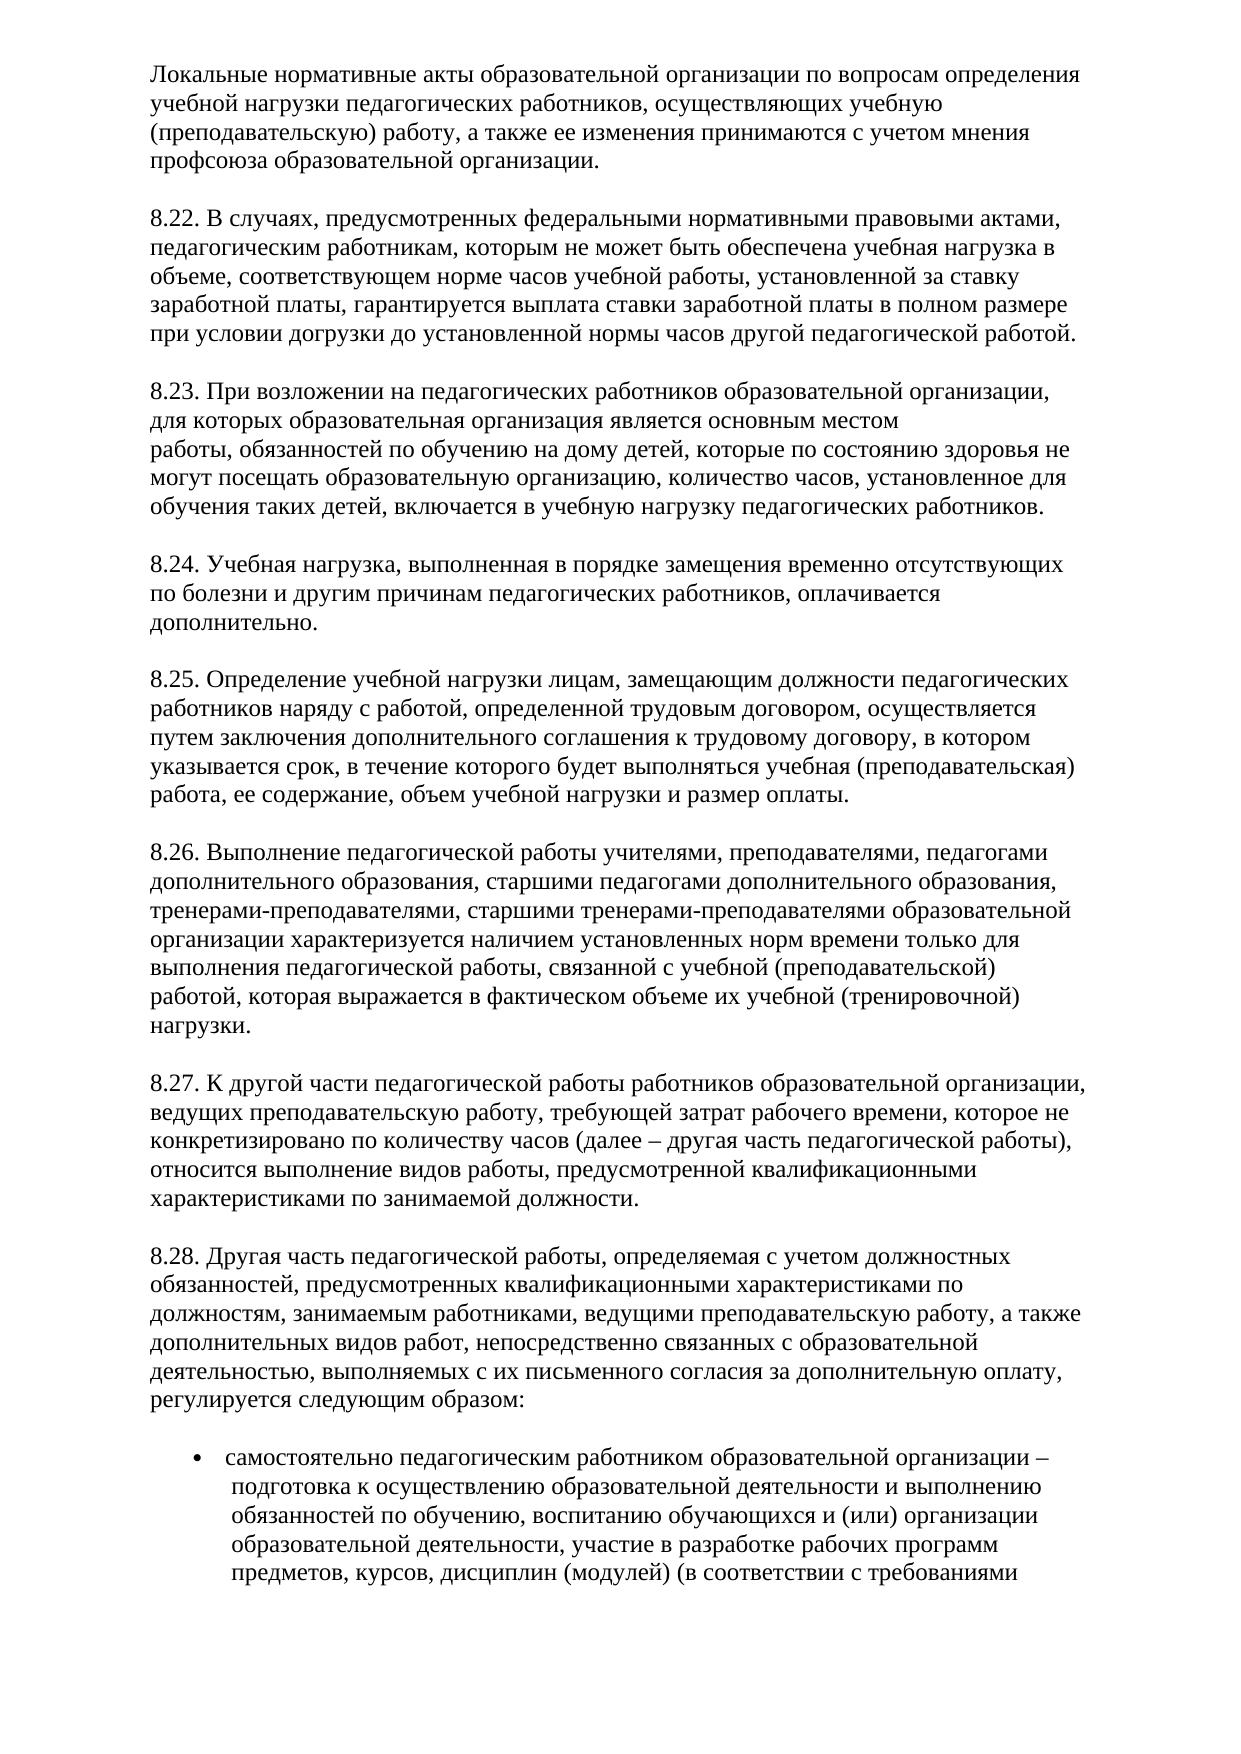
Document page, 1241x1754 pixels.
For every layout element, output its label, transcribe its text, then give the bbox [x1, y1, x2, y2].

text 8.27. К другой части педагогической работы работников образовательной организации, ведущих преподавательскую работу, требующей затрат рабочего времени, которое не конкретизировано по количеству часов (далее – другая часть педагогической работы), относится выполнение видов работы, предусмотренной квалификационными характеристиками по занимаемой должности. [150, 1385, 1090, 1529]
text 8.20. Об изменениях объема учебной нагрузки (увеличении или снижении), а также о причинах, вызвавших необходимость таких изменений, образовательная организация уведомляет педагогических работников в письменной форме не позднее чем за два месяца до осуществления предполагаемых изменений, за исключением случаев, когда изменение объема учебной нагрузки осуществляется по соглашению сторон трудового договора. [150, 59, 1090, 232]
text 8.25. Определение учебной нагрузки лицам, замещающим должности педагогических работников наряду с работой, определенной трудовым договором, осуществляется путем заключения дополнительного соглашения к трудовому договору, в котором указывается срок, в течение которого будет выполняться учебная (преподавательская) работа, ее содержание, объем учебной нагрузки и размер оплаты. [150, 982, 1090, 1125]
text 8.21. Учебная нагрузка педагогических работников определяется с учетом количества часов по учебным планам, рабочим программам учебных предметов, образовательным программам, кадрового обеспечения образовательной организации. [150, 261, 1090, 347]
text 8.22. В случаях, предусмотренных федеральными нормативными правовыми актами, педагогическим работникам, которым не может быть обеспечена учебная нагрузка в объеме, соответствующем норме часов учебной работы, установленной за ставку заработной платы, гарантируется выплата ставки заработной платы в полном размере при условии догрузки до установленной нормы часов другой педагогической работой. [150, 520, 1090, 664]
text Локальные нормативные акты образовательной организации по вопросам определения учебной нагрузки педагогических работников, осуществляющих учебную (преподавательскую) работу, а также ее изменения принимаются с учетом мнения профсоюза образовательной организации. [150, 376, 1090, 491]
text 8.23. При возложении на педагогических работников образовательной организации, для которых образовательная организация является основным местом работы, обязанностей по обучению на дому детей, которые по состоянию здоровья не могут посещать образовательную организацию, количество часов, установленное для обучения таких детей, включается в учебную нагрузку педагогических работников. [150, 693, 1090, 837]
text 8.24. Учебная нагрузка, выполненная в порядке замещения временно отсутствующих по болезни и другим причинам педагогических работников, оплачивается дополнительно. [150, 866, 1090, 952]
text 8.26. Выполнение педагогической работы учителями, преподавателями, педагогами дополнительного образования, старшими педагогами дополнительного образования, тренерами-преподавателями, старшими тренерами-преподавателями образовательной организации характеризуется наличием установленных норм времени только для выполнения педагогической работы, связанной с учебной (преподавательской) работой, которая выражается в фактическом объеме их учебной (тренировочной) нагрузки. [150, 1154, 1090, 1356]
